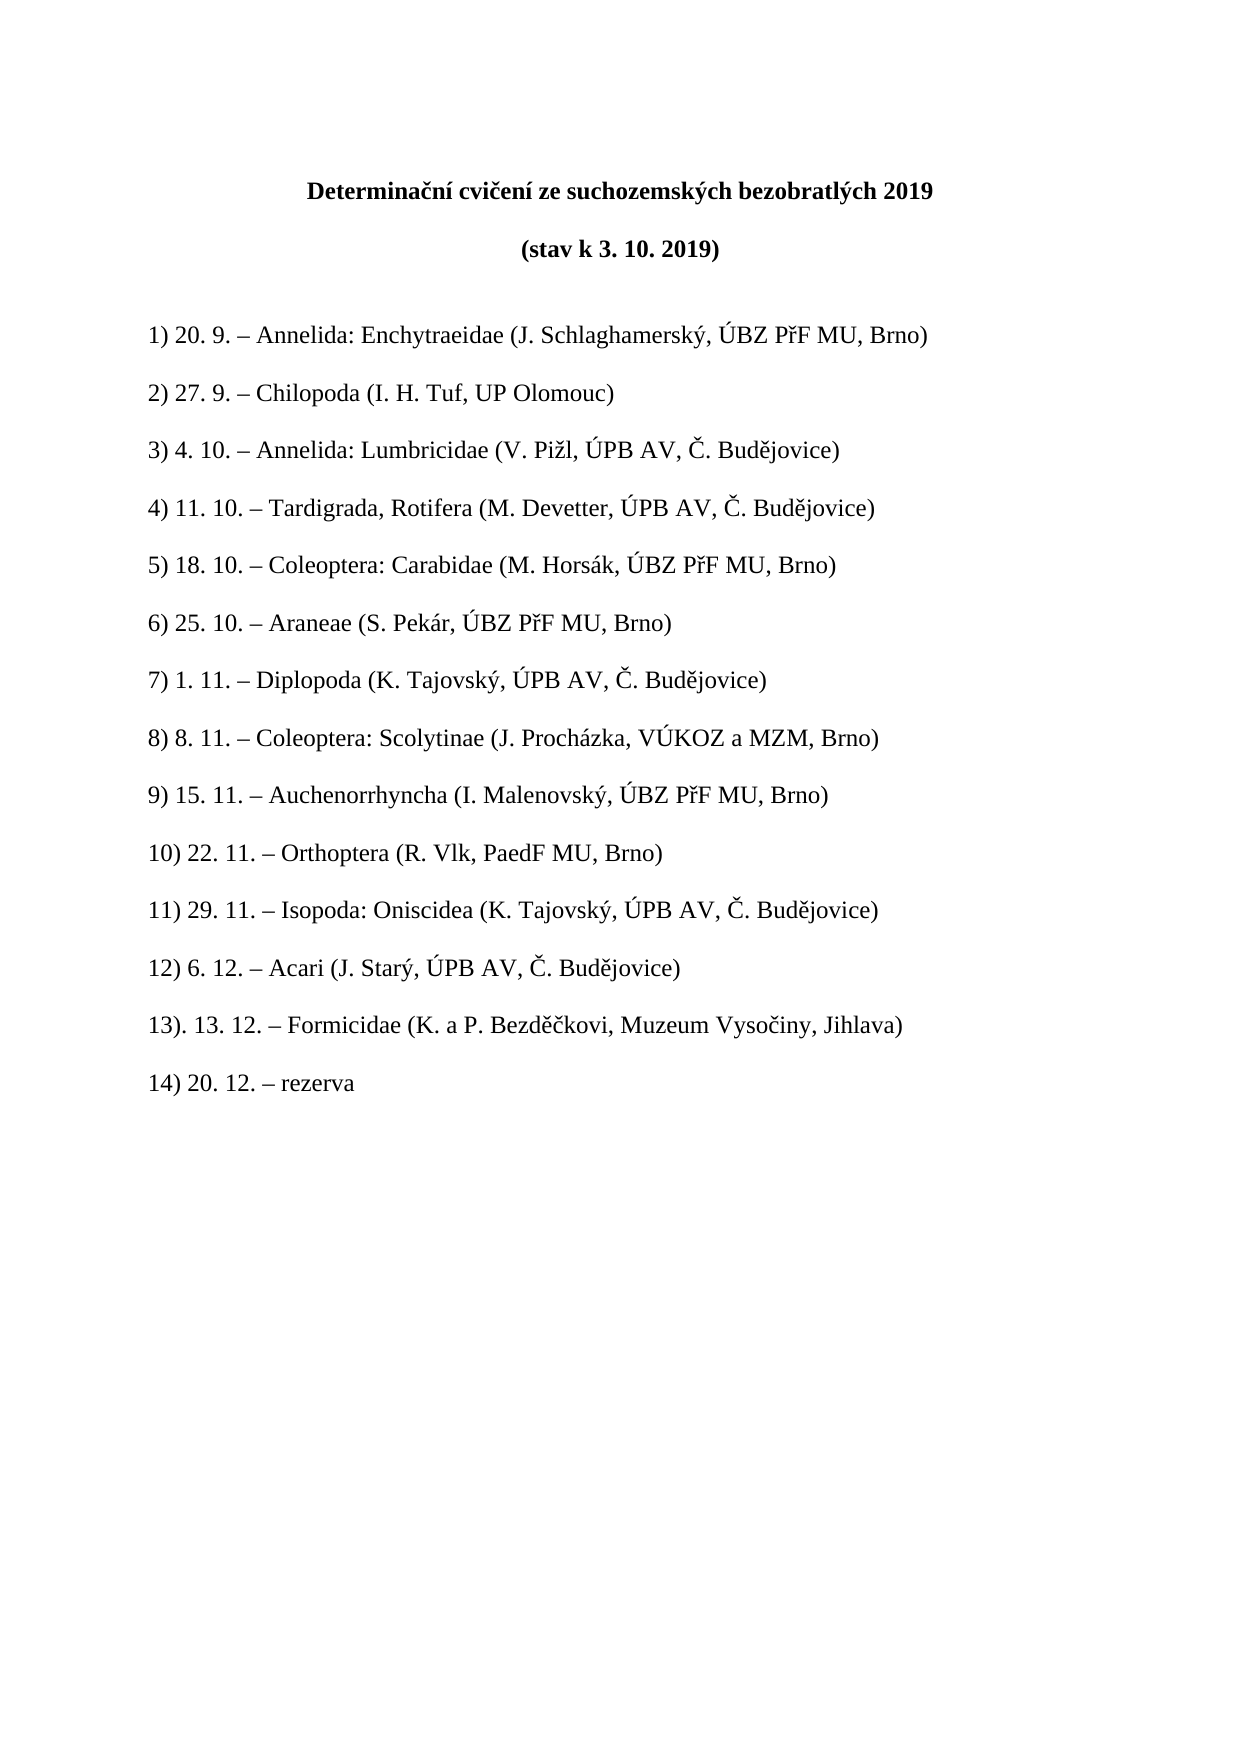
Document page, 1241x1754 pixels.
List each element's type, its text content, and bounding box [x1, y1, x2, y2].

text 2) 27. 9. – Chilopoda (I. H. Tuf, UP Olomouc) [148, 378, 1093, 406]
text 7) 1. 11. – Diplopoda (K. Tajovský, ÚPB AV, Č. Budějovice) [148, 665, 1093, 694]
text 1) 20. 9. – Annelida: Enchytraeidae (J. Schlaghamerský, ÚBZ PřF MU, Brno) [148, 320, 1093, 349]
text 12) 6. 12. – Acari (J. Starý, ÚPB AV, Č. Budějovice) [148, 953, 1093, 1010]
text 14) 20. 12. – rezerva [148, 1068, 1093, 1096]
text 5) 18. 10. – Coleoptera: Carabidae (M. Horsák, ÚBZ PřF MU, Brno) [148, 550, 1093, 579]
text 10) 22. 11. – Orthoptera (R. Vlk, PaedF MU, Brno) [148, 838, 1093, 866]
text 4) 11. 10. – Tardigrada, Rotifera (M. Devetter, ÚPB AV, Č. Budějovice) [148, 493, 1093, 521]
text 13). 13. 12. – Formicidae (K. a P. Bezděčkovi, Muzeum Vysočiny, Jihlava) [148, 1010, 1093, 1039]
text 11) 29. 11. – Isopoda: Oniscidea (K. Tajovský, ÚPB AV, Č. Budějovice) [148, 895, 1093, 924]
text 8) 8. 11. – Coleoptera: Scolytinae (J. Procházka, VÚKOZ a MZM, Brno) [148, 723, 1093, 751]
text 9) 15. 11. – Auchenorrhyncha (I. Malenovský, ÚBZ PřF MU, Brno) [148, 780, 1093, 809]
text Determinační cvičení ze suchozemských bezobratlých 2019 [148, 176, 1093, 205]
text 6) 25. 10. – Araneae (S. Pekár, ÚBZ PřF MU, Brno) [148, 608, 1093, 636]
text (stav k 3. 10. 2019) [148, 234, 1093, 263]
text 3) 4. 10. – Annelida: Lumbricidae (V. Pižl, ÚPB AV, Č. Budějovice) [148, 435, 1093, 464]
